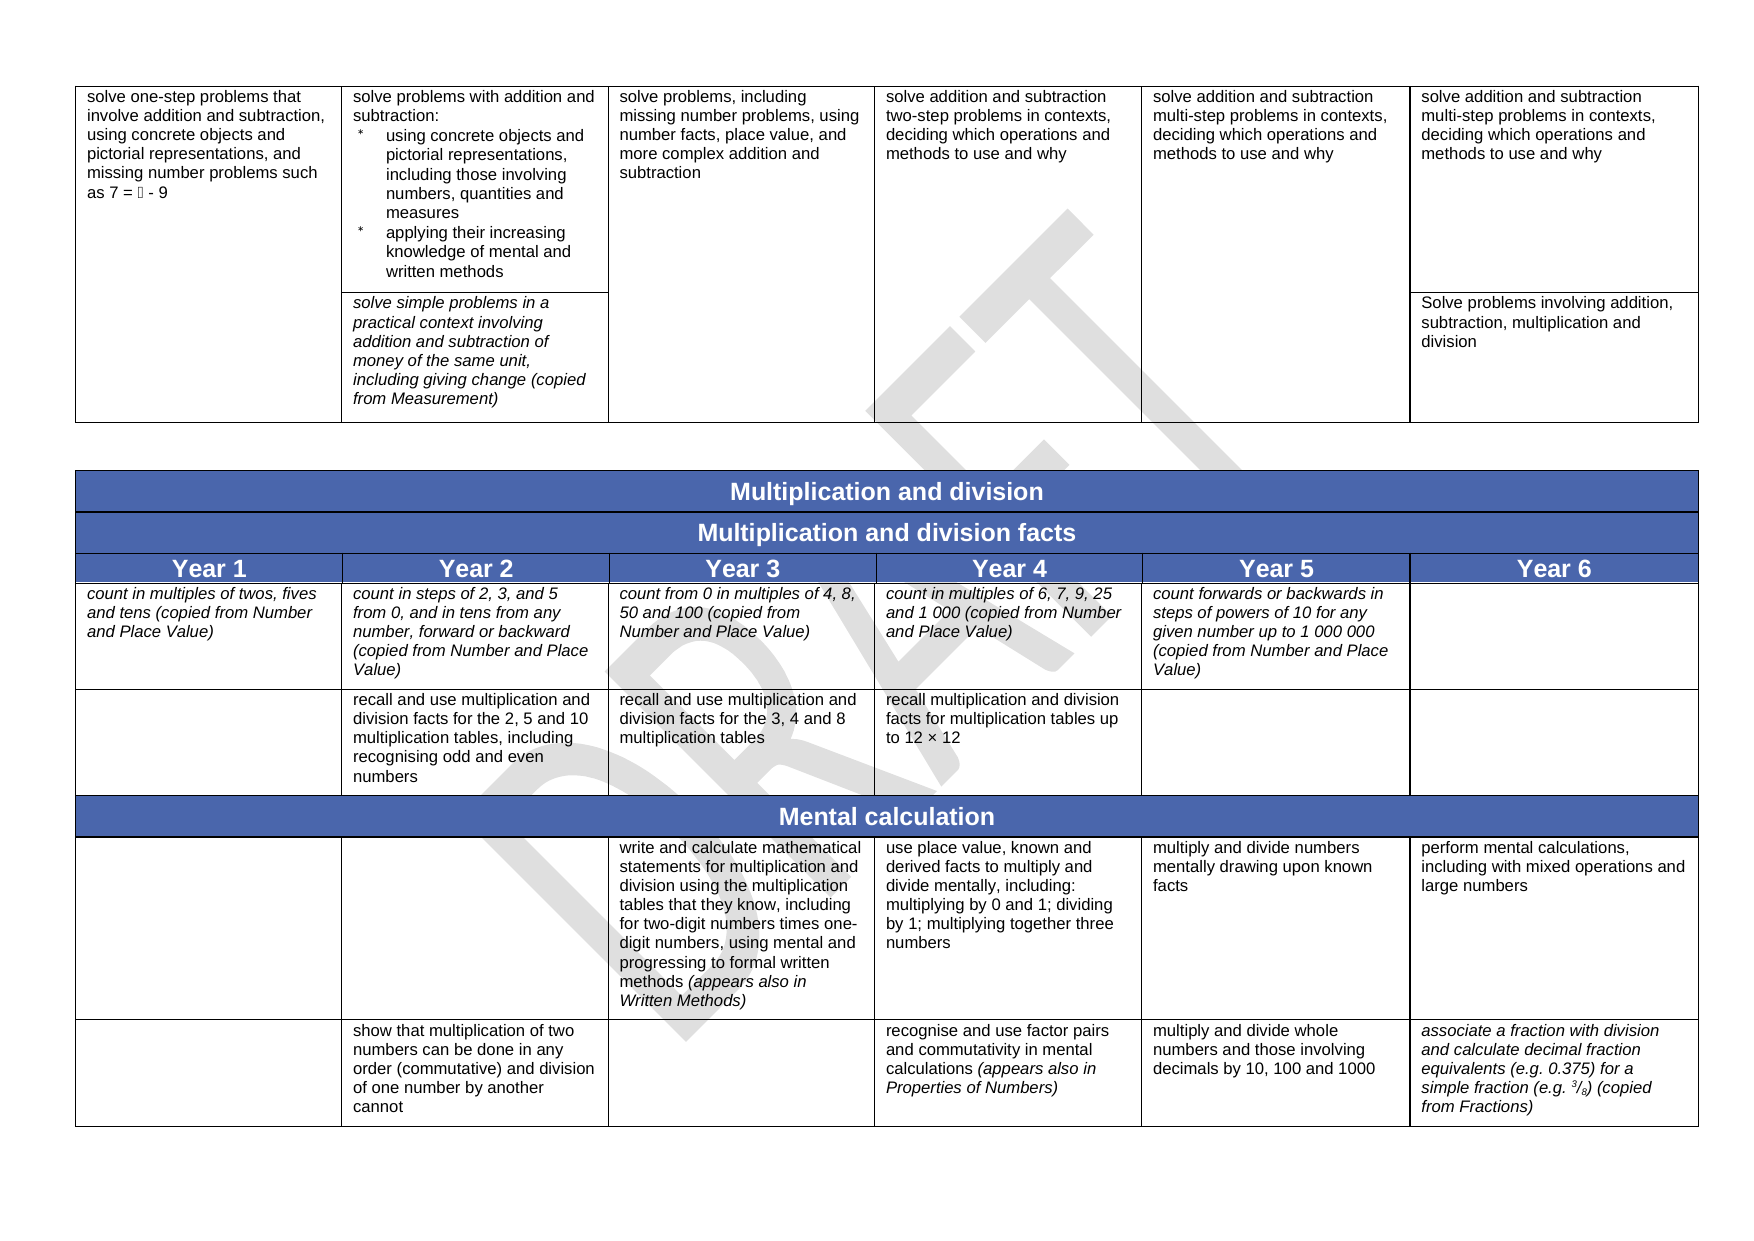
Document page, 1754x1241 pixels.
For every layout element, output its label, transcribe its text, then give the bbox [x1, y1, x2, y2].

table_cell Multiplication and division facts [76, 513, 1698, 553]
table_cell Year 1 [76, 554, 342, 582]
table_cell Year 5 [1143, 554, 1409, 582]
table_cell Mental calculation [76, 796, 1698, 836]
table_cell solve problems with addition and subtraction: using concrete objects and pictorial representations, including those involving numbers, quantities and measures applying their increasing knowledge of mental and written methods [342, 87, 608, 292]
table_cell use place value, known and derived facts to multiply and divide mentally, including: multiplying by 0 and 1; dividing by 1; multiplying together three numbers [875, 838, 1141, 1019]
table_cell count from 0 in multiples of 4, 8, 50 and 100 (copied from Number and Place Value) [609, 584, 874, 689]
table_cell count in multiples of twos, fives and tens (copied from Number and Place Value) [76, 584, 341, 689]
table_cell solve addition and subtraction two-step problems in contexts, deciding which operations and methods to use and why [875, 87, 1141, 422]
table_cell solve addition and subtraction multi-step problems in contexts, deciding which operations and methods to use and why [1411, 87, 1698, 292]
table_cell perform mental calculations, including with mixed operations and large numbers [1411, 838, 1698, 1019]
table_cell Year 6 [1411, 554, 1698, 582]
table_cell associate a fraction with division and calculate decimal fraction equivalents (e.g. 0.375) for a simple fraction (e.g. 3/8) (copied from Fractions) [1411, 1020, 1698, 1126]
table_cell solve addition and subtraction multi-step problems in contexts, deciding which operations and methods to use and why [1142, 87, 1409, 422]
table_cell recall and use multiplication and division facts for the 2, 5 and 10 multiplication tables, including recognising odd and even numbers [342, 690, 608, 795]
table_cell Year 4 [877, 554, 1142, 582]
table_cell [76, 1020, 341, 1126]
table_cell solve one-step problems that involve addition and subtraction, using concrete objects and pictorial representations, and missing number problems such as 7 = - 9 [76, 87, 341, 422]
table_cell solve problems, including missing number problems, using number facts, place value, and more complex addition and subtraction [609, 87, 874, 422]
table_cell recall multiplication and division facts for multiplication tables up to 12 × 12 [875, 690, 1141, 795]
table_cell Year 2 [343, 554, 609, 582]
table_cell [1411, 584, 1698, 689]
table_cell solve simple problems in a practical context involving addition and subtraction of money of the same unit, including giving change (copied from Measurement) [342, 293, 608, 422]
table_cell [1411, 690, 1698, 795]
table_cell [76, 838, 341, 1019]
table_cell show that multiplication of two numbers can be done in any order (commutative) and division of one number by another cannot [342, 1020, 608, 1126]
table_cell count forwards or backwards in steps of powers of 10 for any given number up to 1 000 000 (copied from Number and Place Value) [1142, 584, 1409, 689]
table_cell recall and use multiplication and division facts for the 3, 4 and 8 multiplication tables [609, 690, 874, 795]
table_cell [76, 690, 341, 795]
table_cell Year 3 [610, 554, 876, 582]
table_cell recognise and use factor pairs and commutativity in mental calculations (appears also in Properties of Numbers) [875, 1020, 1141, 1126]
table_cell [342, 838, 608, 1019]
table_cell Solve problems involving addition, subtraction, multiplication and division [1411, 293, 1698, 422]
table_header Multiplication and division [76, 471, 1698, 511]
table_cell count in multiples of 6, 7, 9, 25 and 1 000 (copied from Number and Place Value) [875, 584, 1141, 689]
table_cell count in steps of 2, 3, and 5 from 0, and in tens from any number, forward or backward (copied from Number and Place Value) [342, 584, 608, 689]
table_cell multiply and divide whole numbers and those involving decimals by 10, 100 and 1000 [1142, 1020, 1409, 1126]
table_cell multiply and divide numbers mentally drawing upon known facts [1142, 838, 1409, 1019]
table_cell [609, 1020, 874, 1126]
table_cell [1142, 690, 1409, 795]
table_cell write and calculate mathematical statements for multiplication and division using the multiplication tables that they know, including for two-digit numbers times one-digit numbers, using mental and progressing to formal written methods (appears also in Written Methods) [609, 838, 874, 1019]
